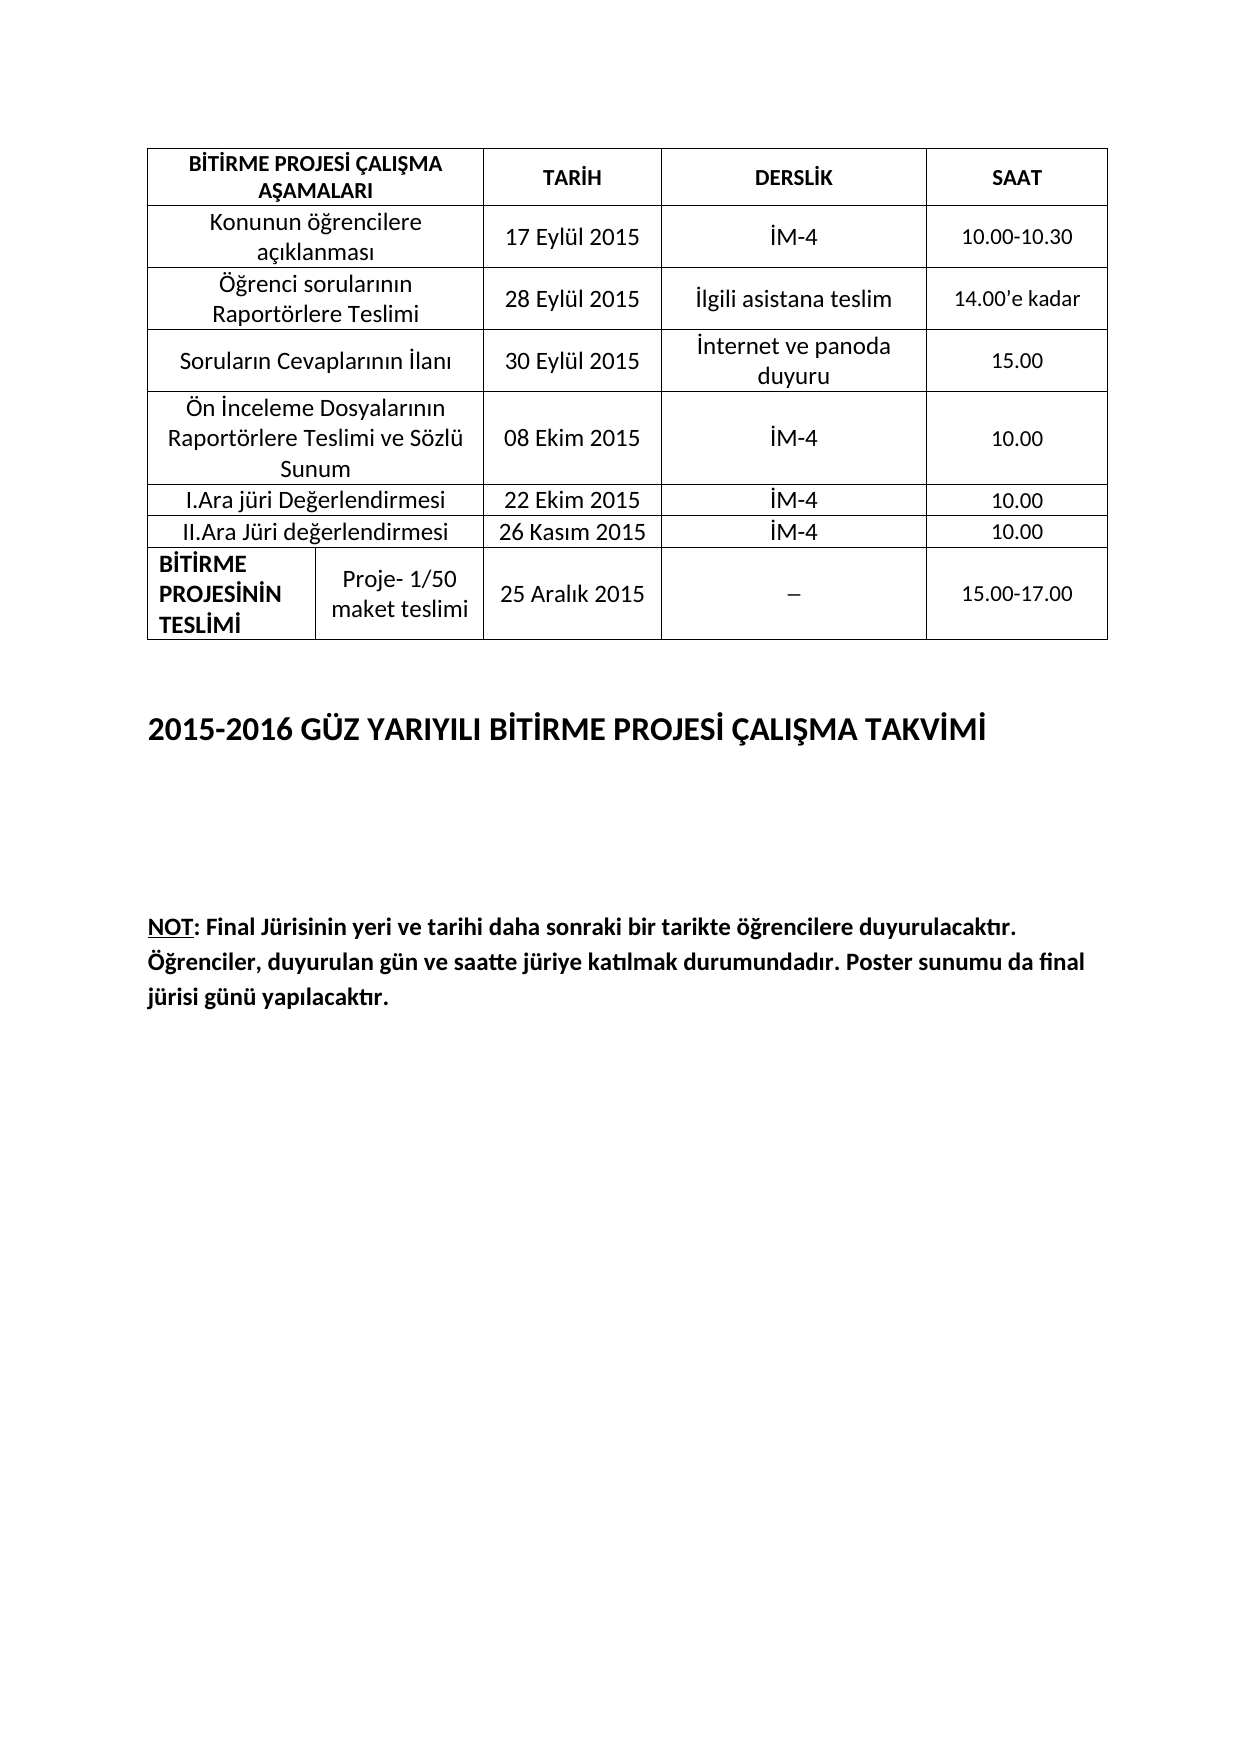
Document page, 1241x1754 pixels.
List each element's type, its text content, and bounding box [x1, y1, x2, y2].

table_header SAAT [927, 149, 1107, 205]
table_cell 10.00 [927, 392, 1107, 483]
table_cell ─ [662, 548, 926, 639]
table_cell Soruların Cevaplarının İlanı [148, 330, 483, 391]
table_cell BİTİRME PROJESİNİN TESLİMİ [148, 548, 315, 639]
table_cell 28 Eylül 2015 [484, 268, 661, 329]
table_cell İnternet ve panoda duyuru [662, 330, 926, 391]
table_cell 08 Ekim 2015 [484, 392, 661, 483]
text 2015-2016 GÜZ YARIYILI BİTİRME PROJESİ ÇALIŞMA TAKVİMİ [148, 708, 1093, 749]
table_cell İlgili asistana teslim [662, 268, 926, 329]
table_cell 22 Ekim 2015 [484, 485, 661, 515]
table_cell 30 Eylül 2015 [484, 330, 661, 391]
table_cell 15.00-17.00 [927, 548, 1107, 639]
table_cell II.Ara Jüri değerlendirmesi [148, 516, 483, 547]
table_cell 10.00-10.30 [927, 206, 1107, 267]
table_cell Konunun öğrencilere açıklanması [148, 206, 483, 267]
table_cell Öğrenci sorularının Raportörlere Teslimi [148, 268, 483, 329]
table_cell İM-4 [662, 485, 926, 515]
table_cell I.Ara jüri Değerlendirmesi [148, 485, 483, 515]
table_cell 25 Aralık 2015 [484, 548, 661, 639]
table_cell 10.00 [927, 516, 1107, 547]
table_cell İM-4 [662, 206, 926, 267]
table_cell 15.00 [927, 330, 1107, 391]
table_cell 17 Eylül 2015 [484, 206, 661, 267]
table_cell 26 Kasım 2015 [484, 516, 661, 547]
table_cell İM-4 [662, 392, 926, 483]
table_cell 10.00 [927, 485, 1107, 515]
text NOT: Final Jürisinin yeri ve tarihi daha sonraki bir tarikte öğrencilere duyurulacaktır. Öğrenciler, duyurulan gün ve saatte jüriye katılmak durumundadır. Poster sunumu da final jürisi günü yapılacaktır. [148, 911, 1093, 1011]
table_header TARİH [484, 149, 661, 205]
table_header DERSLİK [662, 149, 926, 205]
table_header BİTİRME PROJESİ ÇALIŞMA AŞAMALARI [148, 149, 483, 205]
table_cell 14.00’e kadar [927, 268, 1107, 329]
table_cell İM-4 [662, 516, 926, 547]
table_cell Ön İnceleme Dosyalarının Raportörlere Teslimi ve Sözlü Sunum [148, 392, 483, 483]
table_cell Proje- 1/50 maket teslimi [316, 548, 483, 639]
